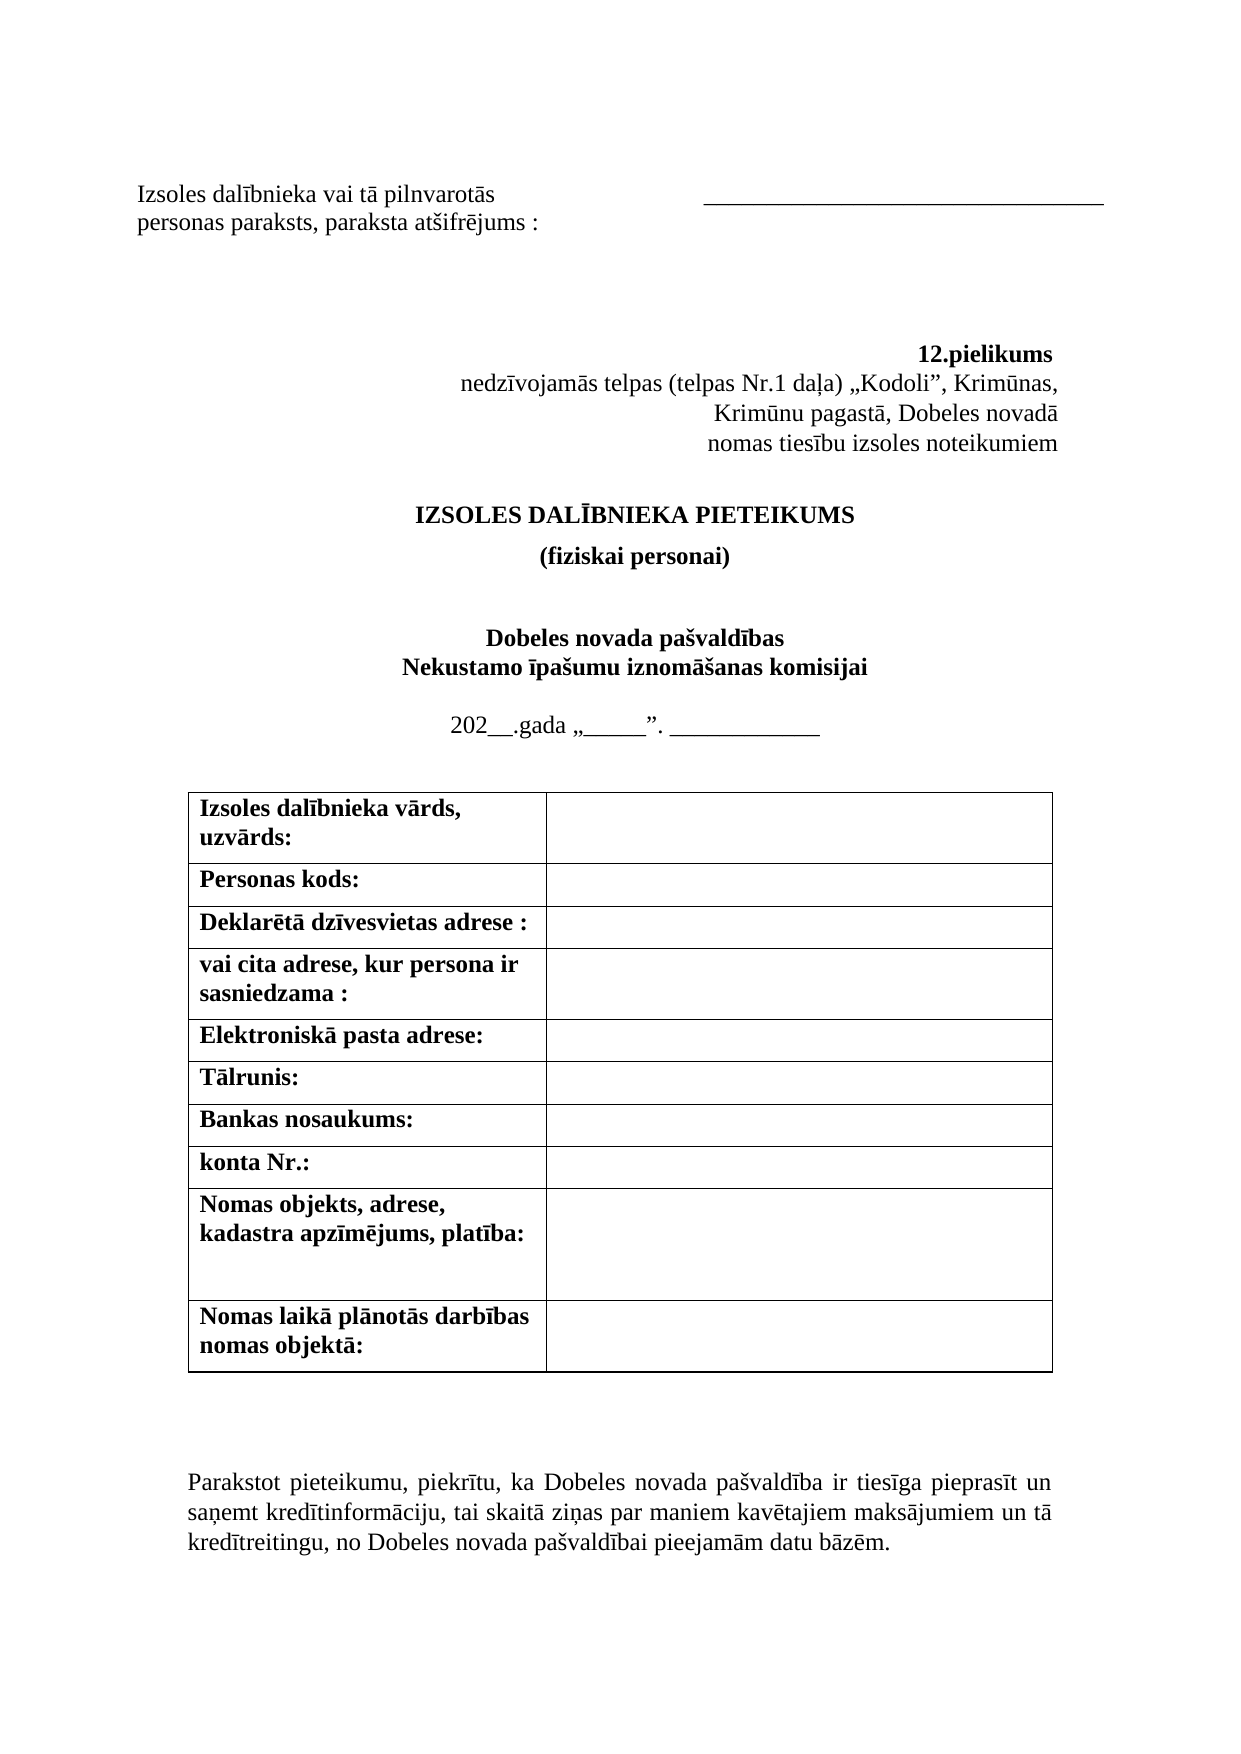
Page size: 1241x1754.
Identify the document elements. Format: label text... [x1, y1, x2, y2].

table_cell [547, 864, 1052, 906]
table_cell [547, 949, 1052, 1019]
table_header Izsoles dalībnieka vai tā pilnvarotās personas paraksts, paraksta atšifrējums : [126, 150, 552, 236]
table_cell Elektroniskā pasta adrese: [189, 1020, 546, 1061]
text IZSOLES DALĪBNIEKA PIETEIKUMS [217, 500, 1053, 528]
text Krimūnu pagastā, Dobeles novadā [262, 398, 1058, 427]
table_header [547, 793, 1052, 863]
table_cell [547, 1020, 1052, 1061]
text Parakstot pieteikumu, piekrītu, ka Dobeles novada pašvaldība ir tiesīga pieprasīt un saņemt kredītinformāciju, tai skaitā ziņas par maniem kavētajiem maksājumiem un tā kredītreitingu, no Dobeles novada pašvaldībai pieejamām datu bāzēm. [187, 1467, 1053, 1556]
table_cell [547, 1189, 1052, 1300]
table_cell Personas kods: [189, 864, 546, 906]
table_cell Deklarētā dzīvesvietas adrese : [189, 907, 546, 948]
table_cell Tālrunis: [189, 1062, 546, 1103]
text nedzīvojamās telpas (telpas Nr.1 daļa) „Kodoli”, Krimūnas, [262, 368, 1058, 397]
table_cell [547, 1147, 1052, 1188]
table_cell [547, 1062, 1052, 1103]
text 202__.gada „_____”. ____________ [217, 710, 1053, 738]
text 12.pielikums [187, 339, 1053, 368]
table_cell vai cita adrese, kur persona ir sasniedzama : [189, 949, 546, 1019]
table_cell [547, 907, 1052, 948]
table_header ________________________________ [552, 150, 1114, 236]
table_cell konta Nr.: [189, 1147, 546, 1188]
text (fiziskai personai) [217, 541, 1053, 570]
table_cell Nomas objekts, adrese, kadastra apzīmējums, platība: [189, 1189, 546, 1300]
text nomas tiesību izsoles noteikumiem [262, 428, 1058, 457]
table_cell [547, 1105, 1052, 1146]
text Dobeles novada pašvaldības [217, 623, 1053, 652]
table_header Izsoles dalībnieka vārds, uzvārds: [189, 793, 546, 863]
table_cell Nomas laikā plānotās darbības nomas objektā: [189, 1301, 546, 1371]
table_cell [547, 1301, 1052, 1371]
table_cell Bankas nosaukums: [189, 1105, 546, 1146]
text Nekustamo īpašumu iznomāšanas komisijai [217, 652, 1053, 681]
